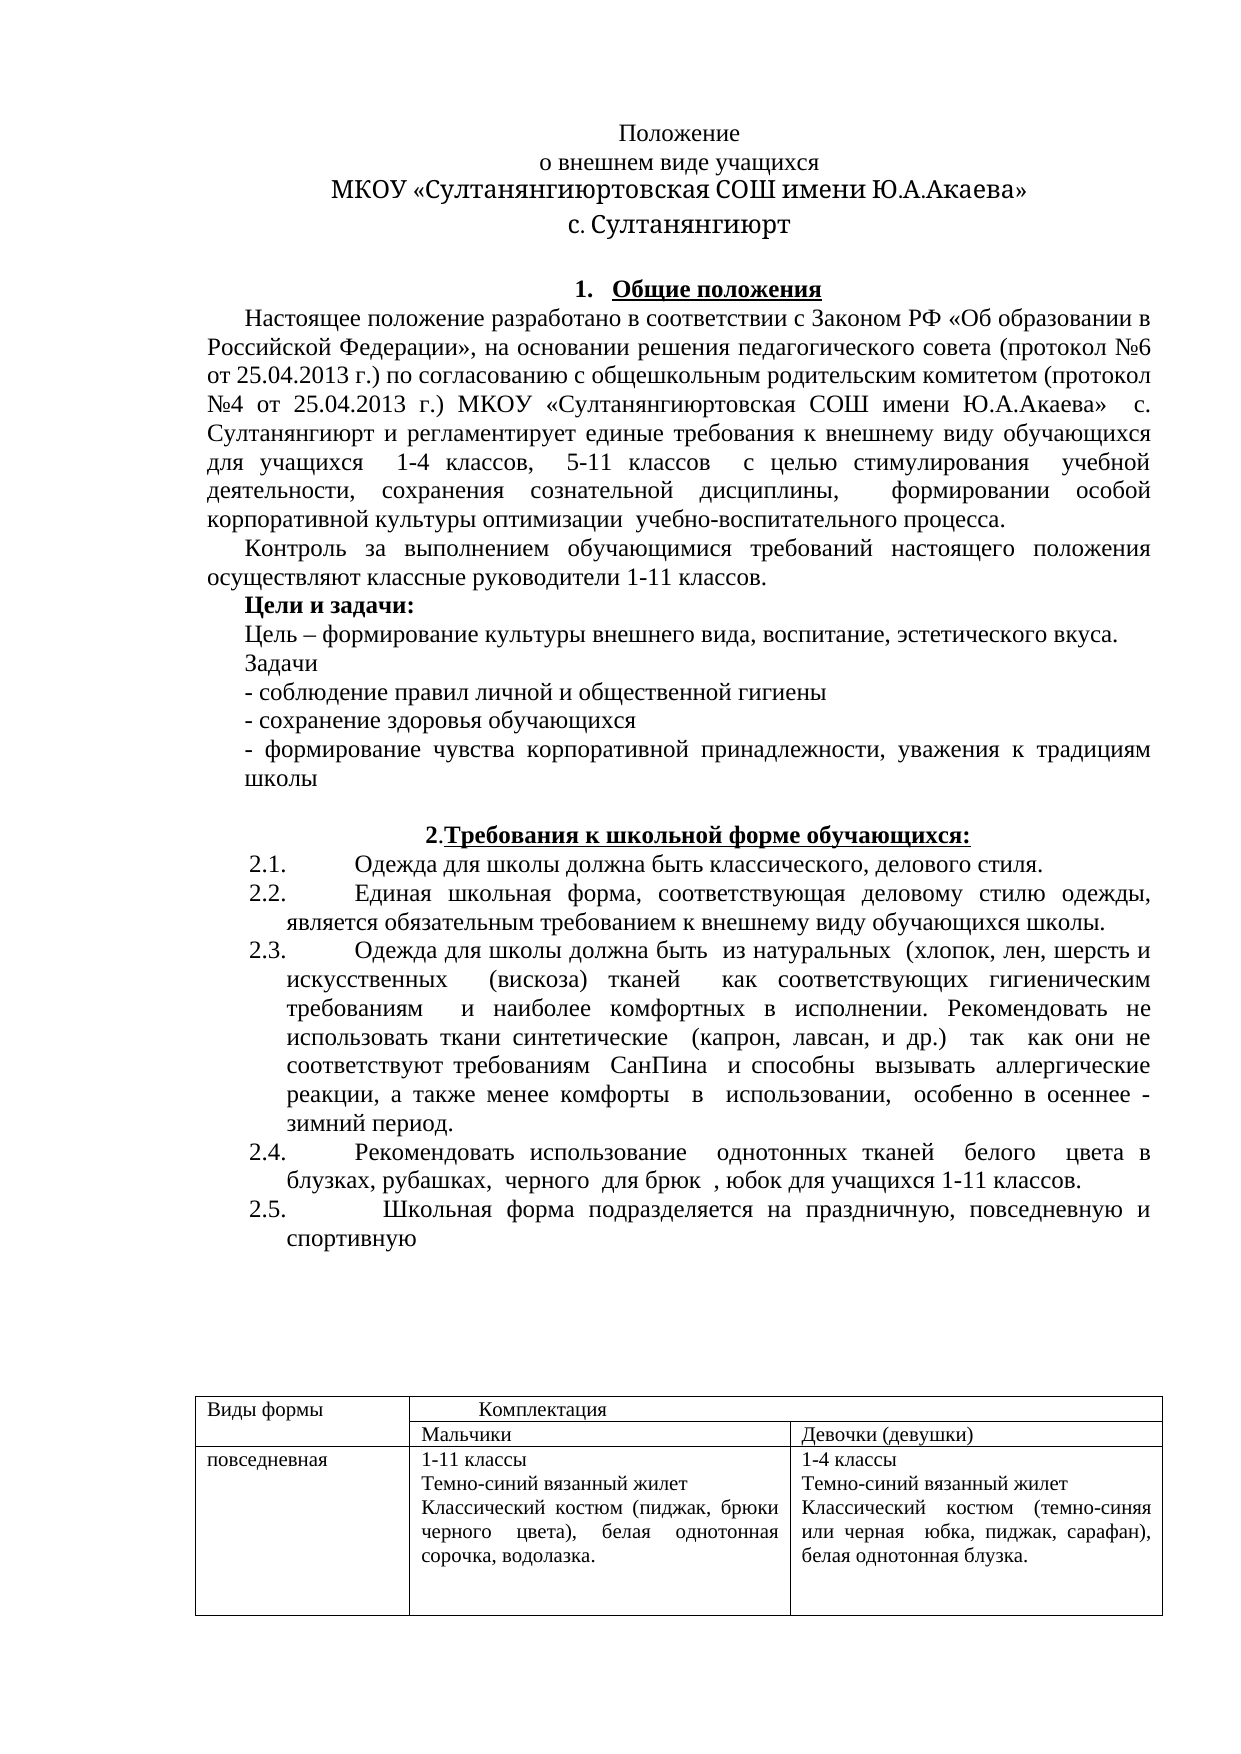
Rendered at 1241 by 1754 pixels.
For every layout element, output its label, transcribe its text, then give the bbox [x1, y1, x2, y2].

list Рекомендовать использование однотонных тканей белого цвета в блузках, рубашках, черного для брюк , юбок для учащихся 1-11 классов. [249, 1137, 1152, 1194]
text - сохранение здоровья обучающихся [244, 706, 1152, 734]
subtitle МКОУ «Султанянгиюртовская СОШ имени Ю.А.Акаева» [207, 176, 1152, 204]
list Общие положения [244, 274, 1152, 303]
text о внешнем виде учащихся [207, 147, 1152, 176]
text - формирование чувства корпоративной принадлежности, уважения к традициям школы [244, 734, 1152, 792]
text Положение [207, 118, 1152, 147]
text Задачи [244, 648, 1152, 677]
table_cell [410, 1447, 790, 1615]
text 2.Требования к школьной форме обучающихся: [244, 821, 1152, 849]
list Одежда для школы должна быть из натуральных (хлопок, лен, шерсть и искусственных (вискоза) тканей как соответствующих гигиеническим требованиям и наиболее комфортных в исполнении. Рекомендовать не использовать ткани синтетические (капрон, лавсан, и др.) так как они не соответствуют требованиям СанПина и способны вызывать аллергические реакции, а также менее комфорты в использовании, особенно в осеннее - зимний период. [249, 936, 1152, 1137]
list Одежда для школы должна быть классического, делового стиля. [249, 849, 1152, 878]
list Единая школьная форма, соответствующая деловому стилю одежды, является обязательным требованием к внешнему виду обучающихся школы. [249, 878, 1152, 936]
table_header Комплектация [410, 1397, 1162, 1421]
table_cell Мальчики [410, 1422, 790, 1446]
text Цели и задачи: [244, 591, 1152, 619]
table_cell повседневная [196, 1447, 409, 1615]
table_cell Девочки (девушки) [791, 1422, 1162, 1446]
text Цель – формирование культуры внешнего вида, воспитание, эстетического вкуса. [244, 619, 1152, 648]
list Контроль за выполнением обучающимися требований настоящего положения осуществляют классные руководители 1-11 классов. [207, 533, 1152, 591]
text - соблюдение правил личной и общественной гигиены [244, 677, 1152, 706]
table_header Виды формы [196, 1397, 409, 1446]
list Школьная форма подразделяется на праздничную, повседневную и спортивную [249, 1194, 1152, 1252]
list Настоящее положение разработано в соответствии с Законом РФ «Об образовании в Российской Федерации», на основании решения педагогического совета (протокол №6 от 25.04.2013 г.) по согласованию с общешкольным родительским комитетом (протокол №4 от 25.04.2013 г.) МКОУ «Султанянгиюртовская СОШ имени Ю.А.Акаева» с. Султанянгиюрт и регламентирует единые требования к внешнему виду обучающихся для учащихся 1-4 классов, 5-11 классов с целью стимулирования учебной деятельности, сохранения сознательной дисциплины, формировании особой корпоративной культуры оптимизации учебно-воспитательного процесса. [207, 303, 1152, 533]
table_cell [791, 1447, 1162, 1615]
subtitle с. Султанянгиюрт [207, 211, 1152, 239]
